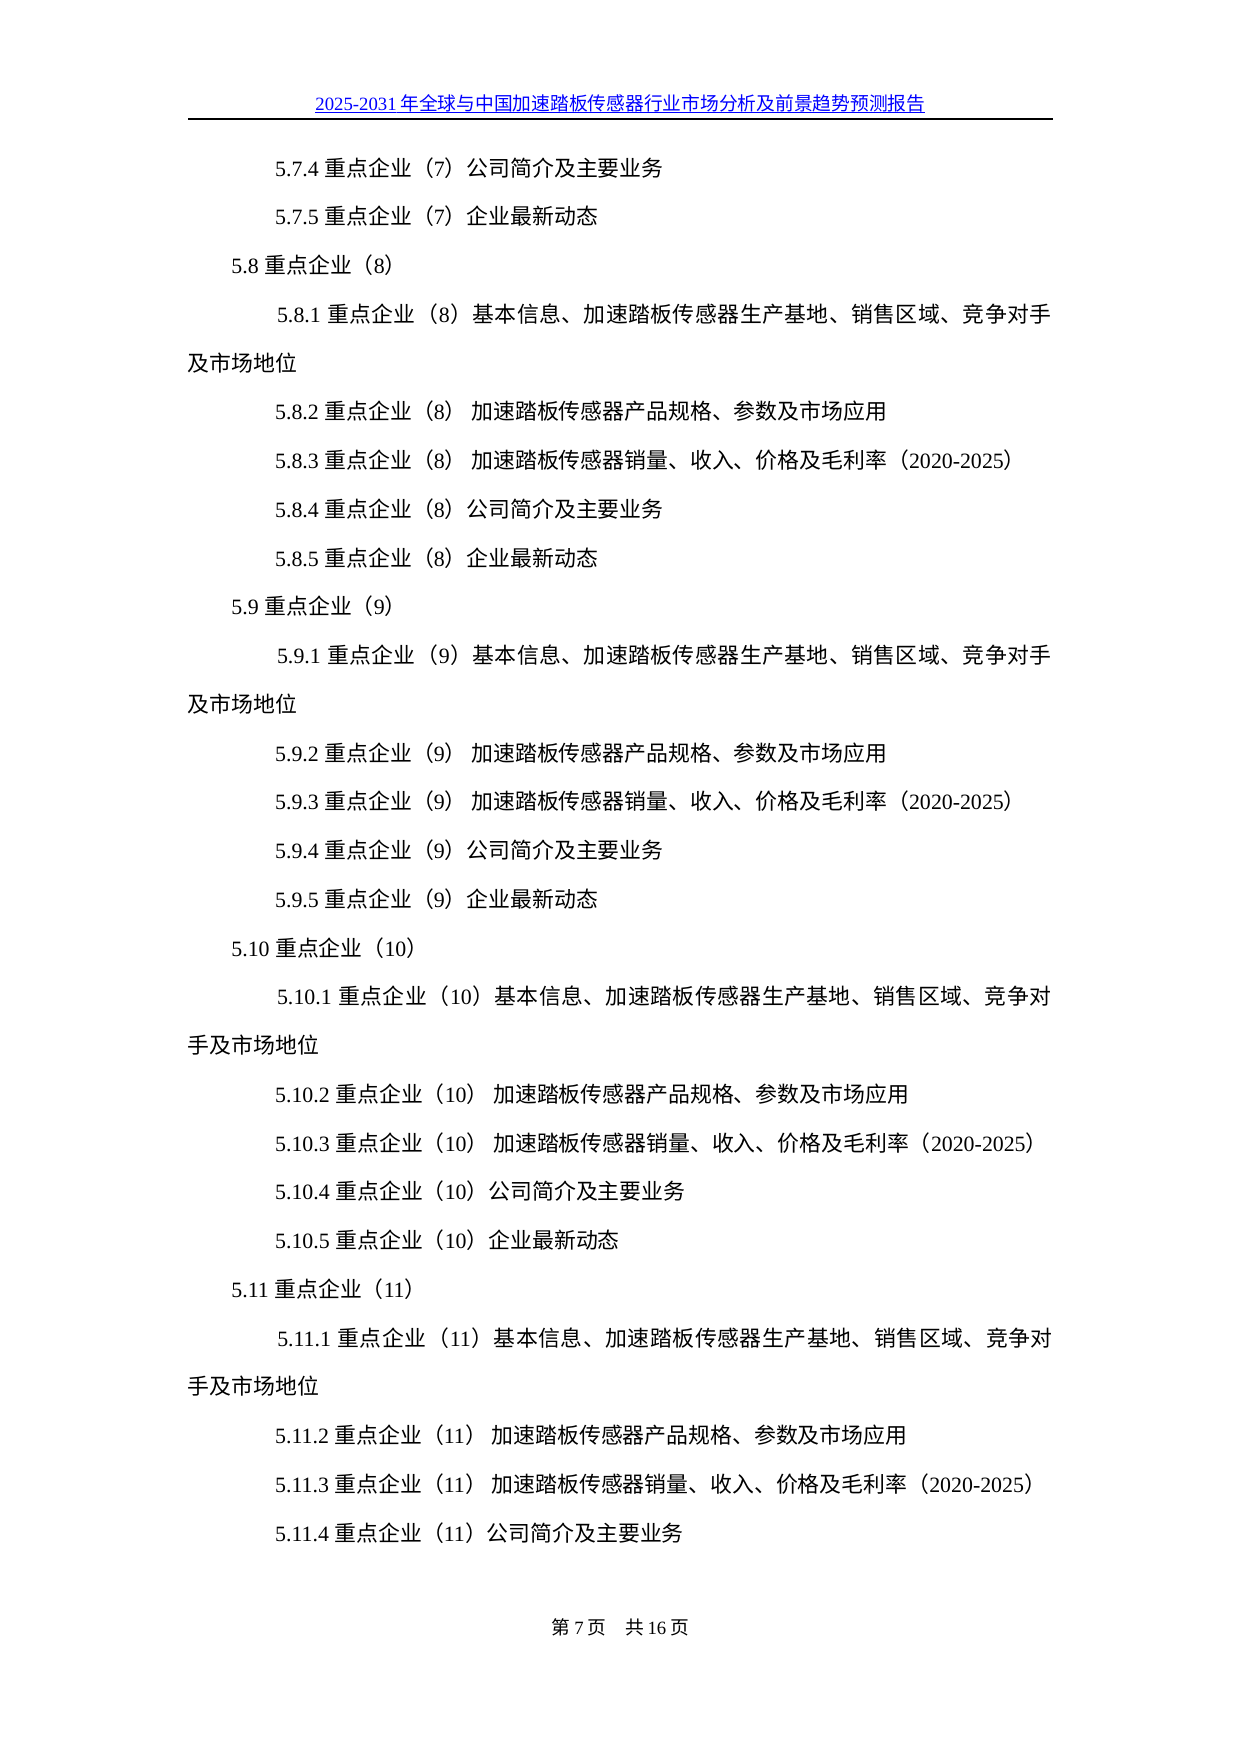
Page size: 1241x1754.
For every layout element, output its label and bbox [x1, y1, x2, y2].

text [187, 150, 1053, 1548]
